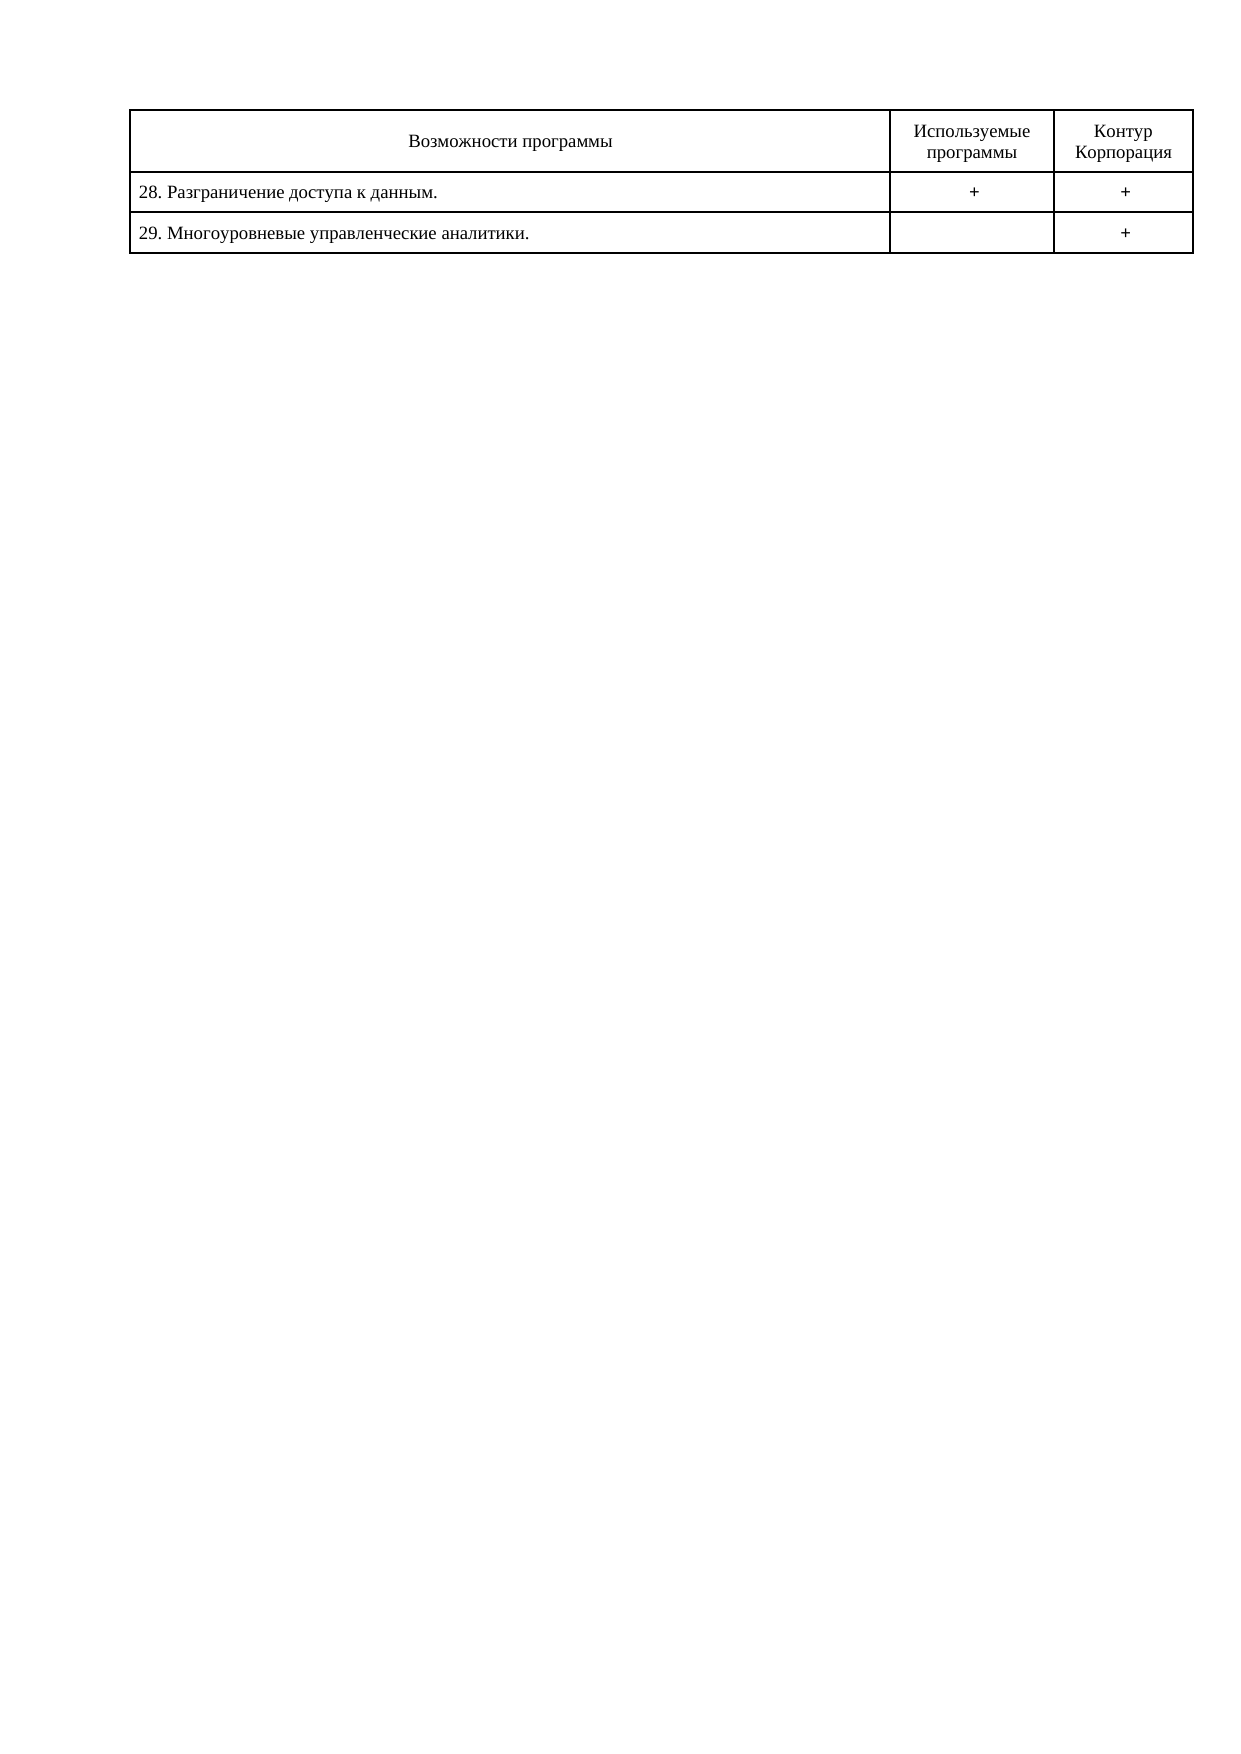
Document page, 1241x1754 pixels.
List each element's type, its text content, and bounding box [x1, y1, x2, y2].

table_header Используемые программы [891, 111, 1053, 171]
table_header Контур Корпорация [1055, 111, 1192, 171]
table_cell + [891, 173, 1053, 211]
table_cell + [1055, 213, 1192, 252]
table_cell 28. Разграничение доступа к данным. [131, 173, 889, 211]
table_cell + [1055, 173, 1192, 211]
table_header Возможности программы [131, 111, 889, 171]
table_cell 29. Многоуровневые управленческие аналитики. [131, 213, 889, 252]
table_cell [891, 213, 1053, 252]
